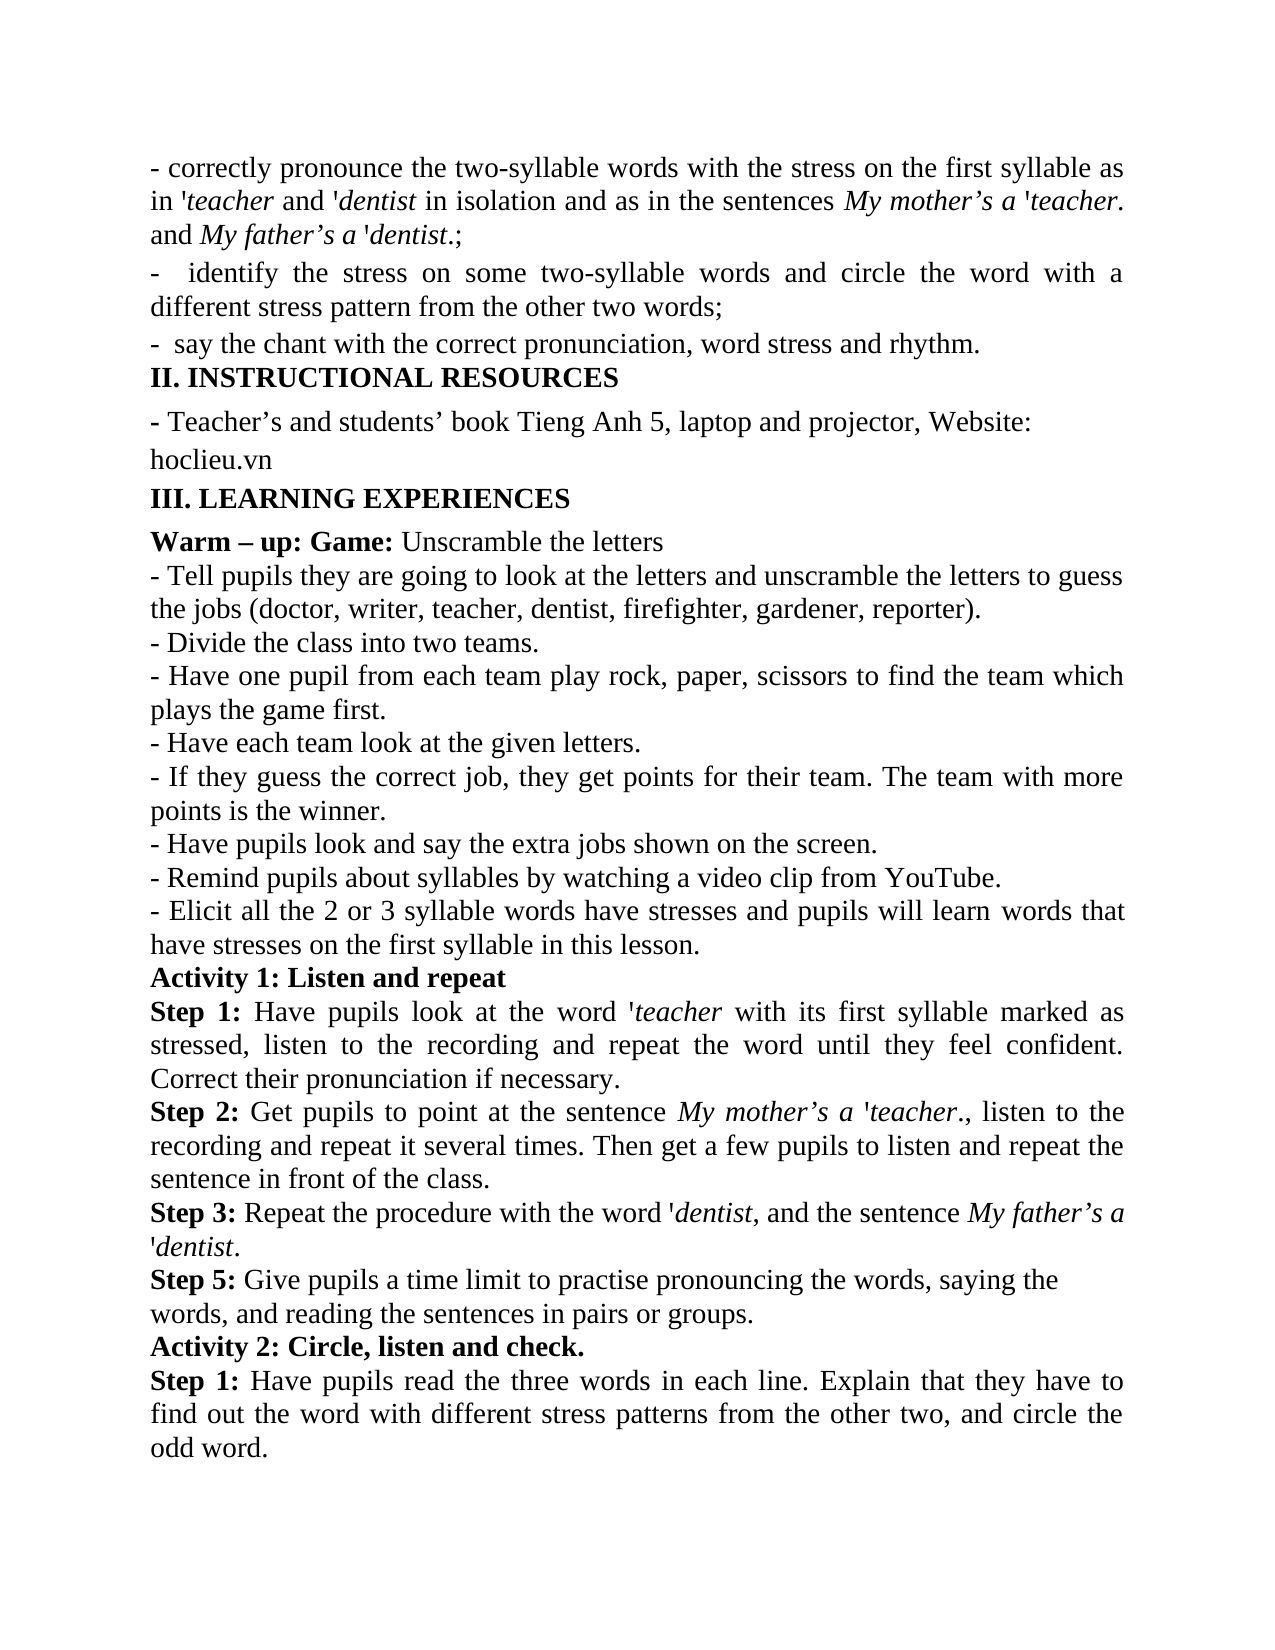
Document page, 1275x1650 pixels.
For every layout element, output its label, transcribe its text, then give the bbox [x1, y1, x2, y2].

text - identify the stress on some two-syllable words and circle the word with a different stress pattern from the other two words; [150, 255, 1125, 322]
text - Have one pupil from each team play rock, paper, scissors to find the team which plays the game first. [150, 658, 1125, 726]
text Step 1: Have pupils read the three words in each line. Explain that they have to find out the word with different stress patterns from the other two, and circle the odd word. [150, 1363, 1125, 1463]
text - Have each team look at the given letters. [150, 726, 1125, 759]
text Activity 2: Circle, listen and check. [150, 1329, 1125, 1363]
text - Divide the class into two teams. [150, 625, 1125, 658]
text - Have pupils look and say the extra jobs shown on the screen. [150, 826, 1125, 860]
text - Teacher’s and students’ book Tieng Anh 5, laptop and projector, Website: hoclieu.vn [150, 404, 1125, 476]
text - Remind pupils about syllables by watching a video clip from YouTube. [150, 860, 1125, 893]
text Step 5: Give pupils a time limit to practise pronouncing the words, saying the words, and reading the sentences in pairs or groups. [150, 1262, 1125, 1329]
text Step 3: Repeat the procedure with the word ꞌdentist, and the sentence My father’s a ꞌdentist. [150, 1195, 1125, 1262]
text Step 1: Have pupils look at the word ꞌteacher with its first syllable marked as stressed, listen to the recording and repeat the word until they feel confident. Correct their pronunciation if necessary. [150, 994, 1125, 1094]
text - correctly pronounce the two-syllable words with the stress on the first syllable as in ꞌteacher and ꞌdentist in isolation and as in the sentences My mother’s a ꞌteacher. and My father’s a ꞌdentist.; [150, 150, 1125, 251]
text - Tell pupils they are going to look at the letters and unscramble the letters to guess the jobs (doctor, writer, teacher, dentist, firefighter, gardener, reporter). [150, 558, 1125, 625]
text - If they guess the correct job, they get points for their team. The team with more points is the winner. [150, 759, 1125, 826]
text II. INSTRUCTIONAL RESOURCES [150, 360, 1125, 394]
text Activity 1: Listen and repeat [150, 960, 1125, 994]
text - say the chant with the correct pronunciation, word stress and rhythm. [150, 327, 1125, 360]
text Warm – up: Game: Unscramble the letters [150, 524, 1125, 558]
text - Elicit all the 2 or 3 syllable words have stresses and pupils will learn words that have stresses on the first syllable in this lesson. [150, 893, 1125, 960]
text Step 2: Get pupils to point at the sentence My mother’s a ꞌteacher., listen to the recording and repeat it several times. Then get a few pupils to listen and repeat the sentence in front of the class. [150, 1094, 1125, 1195]
text III. LEARNING EXPERIENCES [150, 481, 1125, 514]
